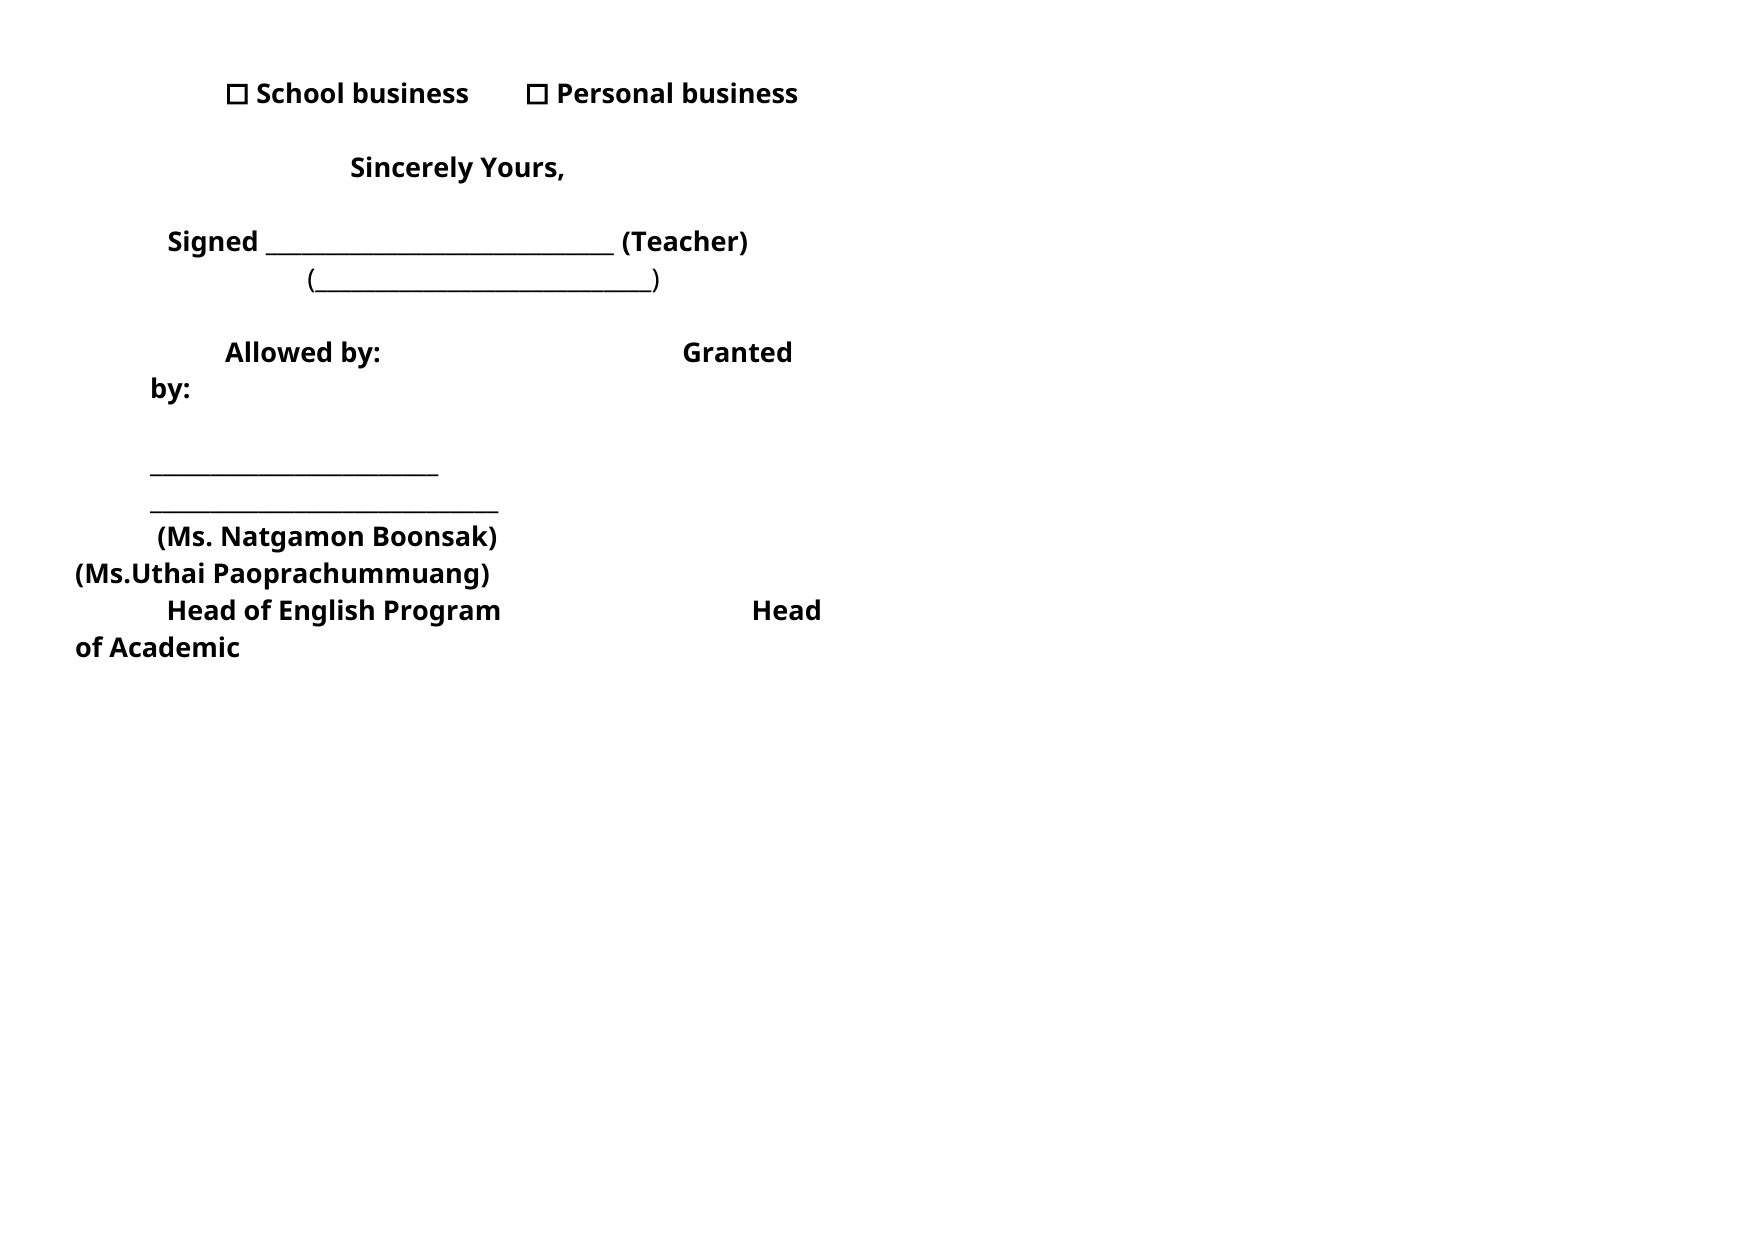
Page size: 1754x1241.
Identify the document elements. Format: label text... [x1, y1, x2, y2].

text Allowed by: Granted by: [150, 333, 840, 407]
text ________________________ _____________________________ [75, 444, 840, 517]
text Sincerely Yours, [75, 149, 840, 186]
text (____________________________) [225, 259, 840, 296]
text School business Personal business [150, 75, 840, 112]
text (Ms. Natgamon Boonsak) (Ms.Uthai Paoprachummuang) [75, 517, 840, 591]
text Head of English Program Head of Academic [75, 591, 840, 665]
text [75, 222, 840, 259]
